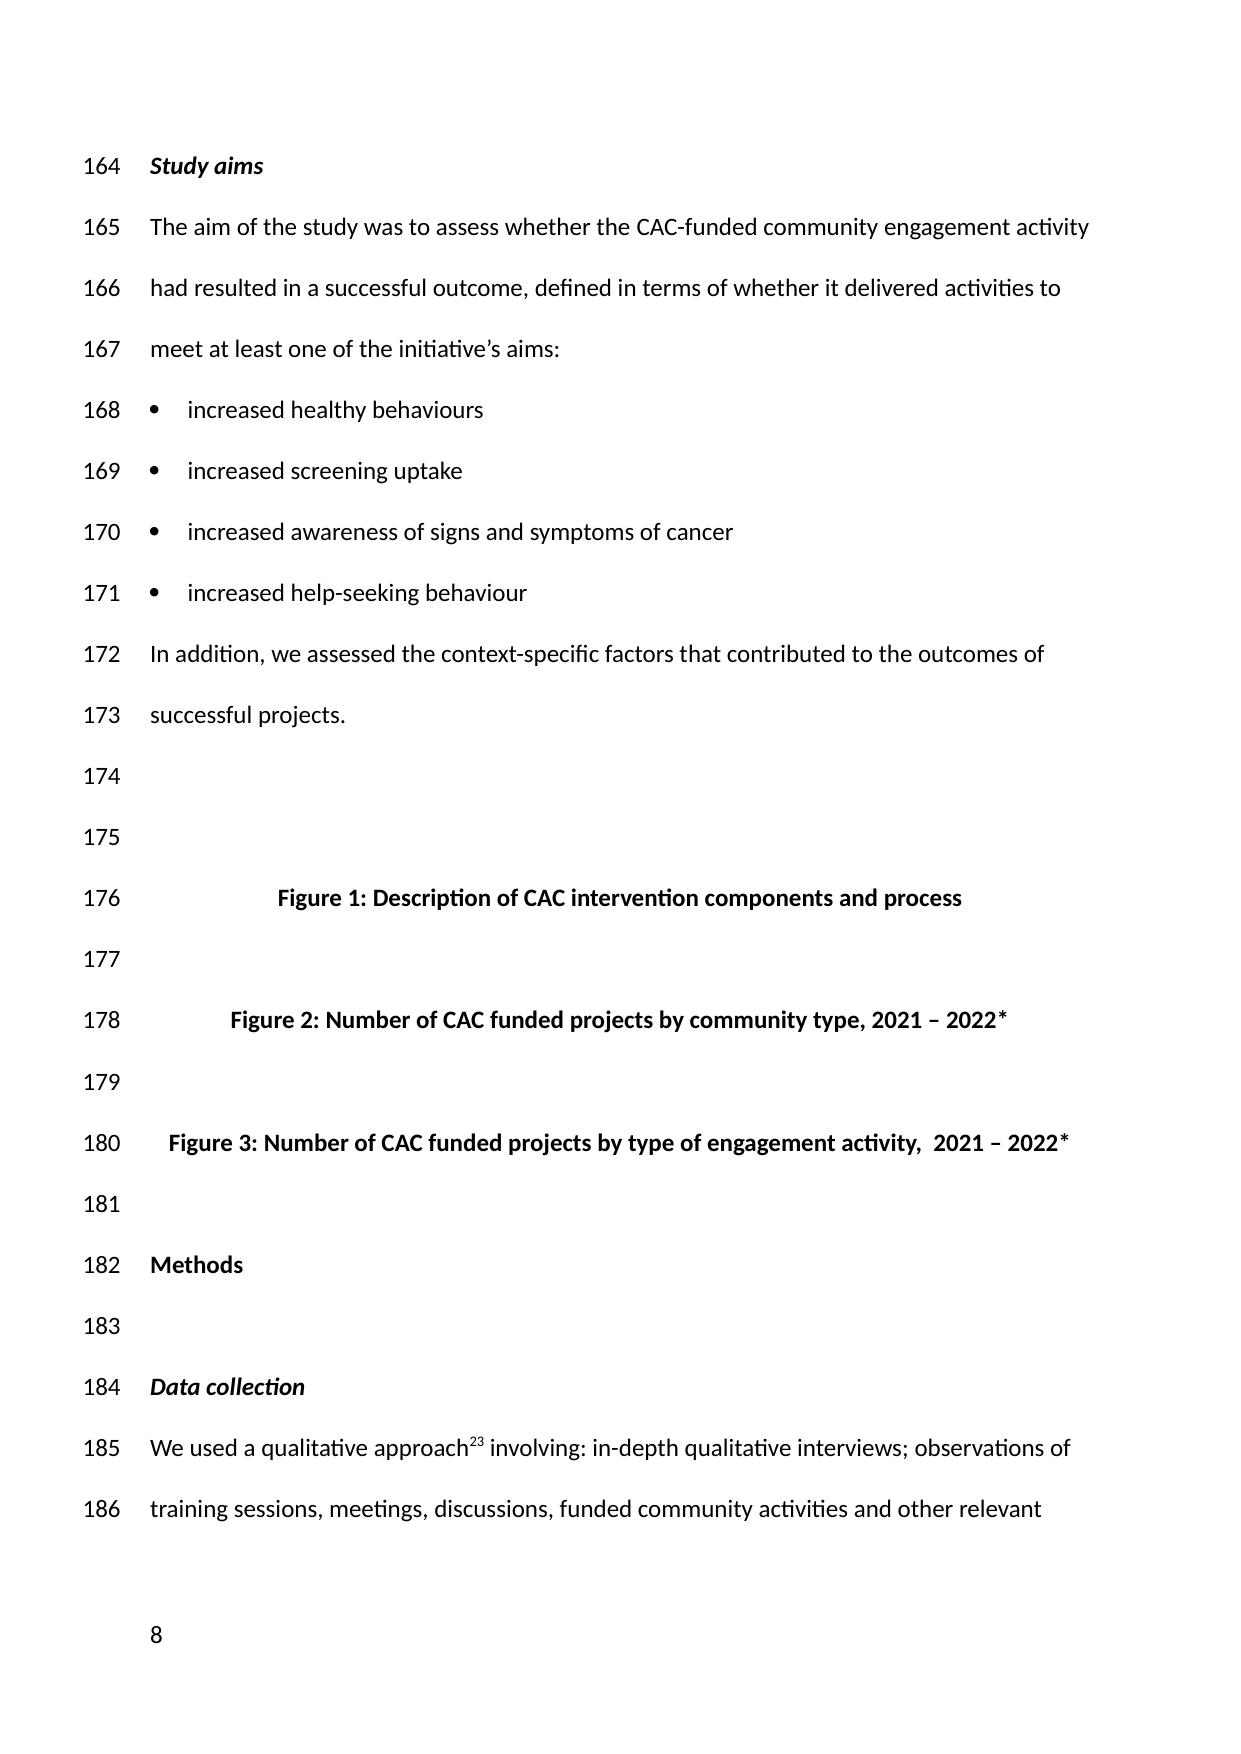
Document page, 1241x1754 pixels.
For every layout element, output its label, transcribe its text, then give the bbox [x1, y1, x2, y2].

list increased help-seeking behaviour [150, 577, 1090, 608]
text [150, 1432, 1090, 1523]
list increased awareness of signs and symptoms of cancer [150, 516, 1090, 547]
text Data collection [150, 1371, 1090, 1401]
text In addition, we assessed the context-specific factors that contributed to the outcomes of successful projects. [150, 638, 1090, 730]
text Methods [150, 1249, 1090, 1279]
text The aim of the study was to assess whether the CAC-funded community engagement activity had resulted in a successful outcome, defined in terms of whether it delivered activities to meet at least one of the initiative’s aims: [150, 211, 1090, 364]
list increased screening uptake [150, 455, 1090, 486]
text Figure 3: Number of CAC funded projects by type of engagement activity, 2021 – 2022* [150, 1127, 1090, 1157]
text Study aims [150, 150, 1090, 181]
text Figure 2: Number of CAC funded projects by community type, 2021 – 2022* [150, 1004, 1090, 1035]
list increased healthy behaviours [150, 394, 1090, 425]
text Figure 1: Description of CAC intervention components and process [150, 882, 1090, 913]
